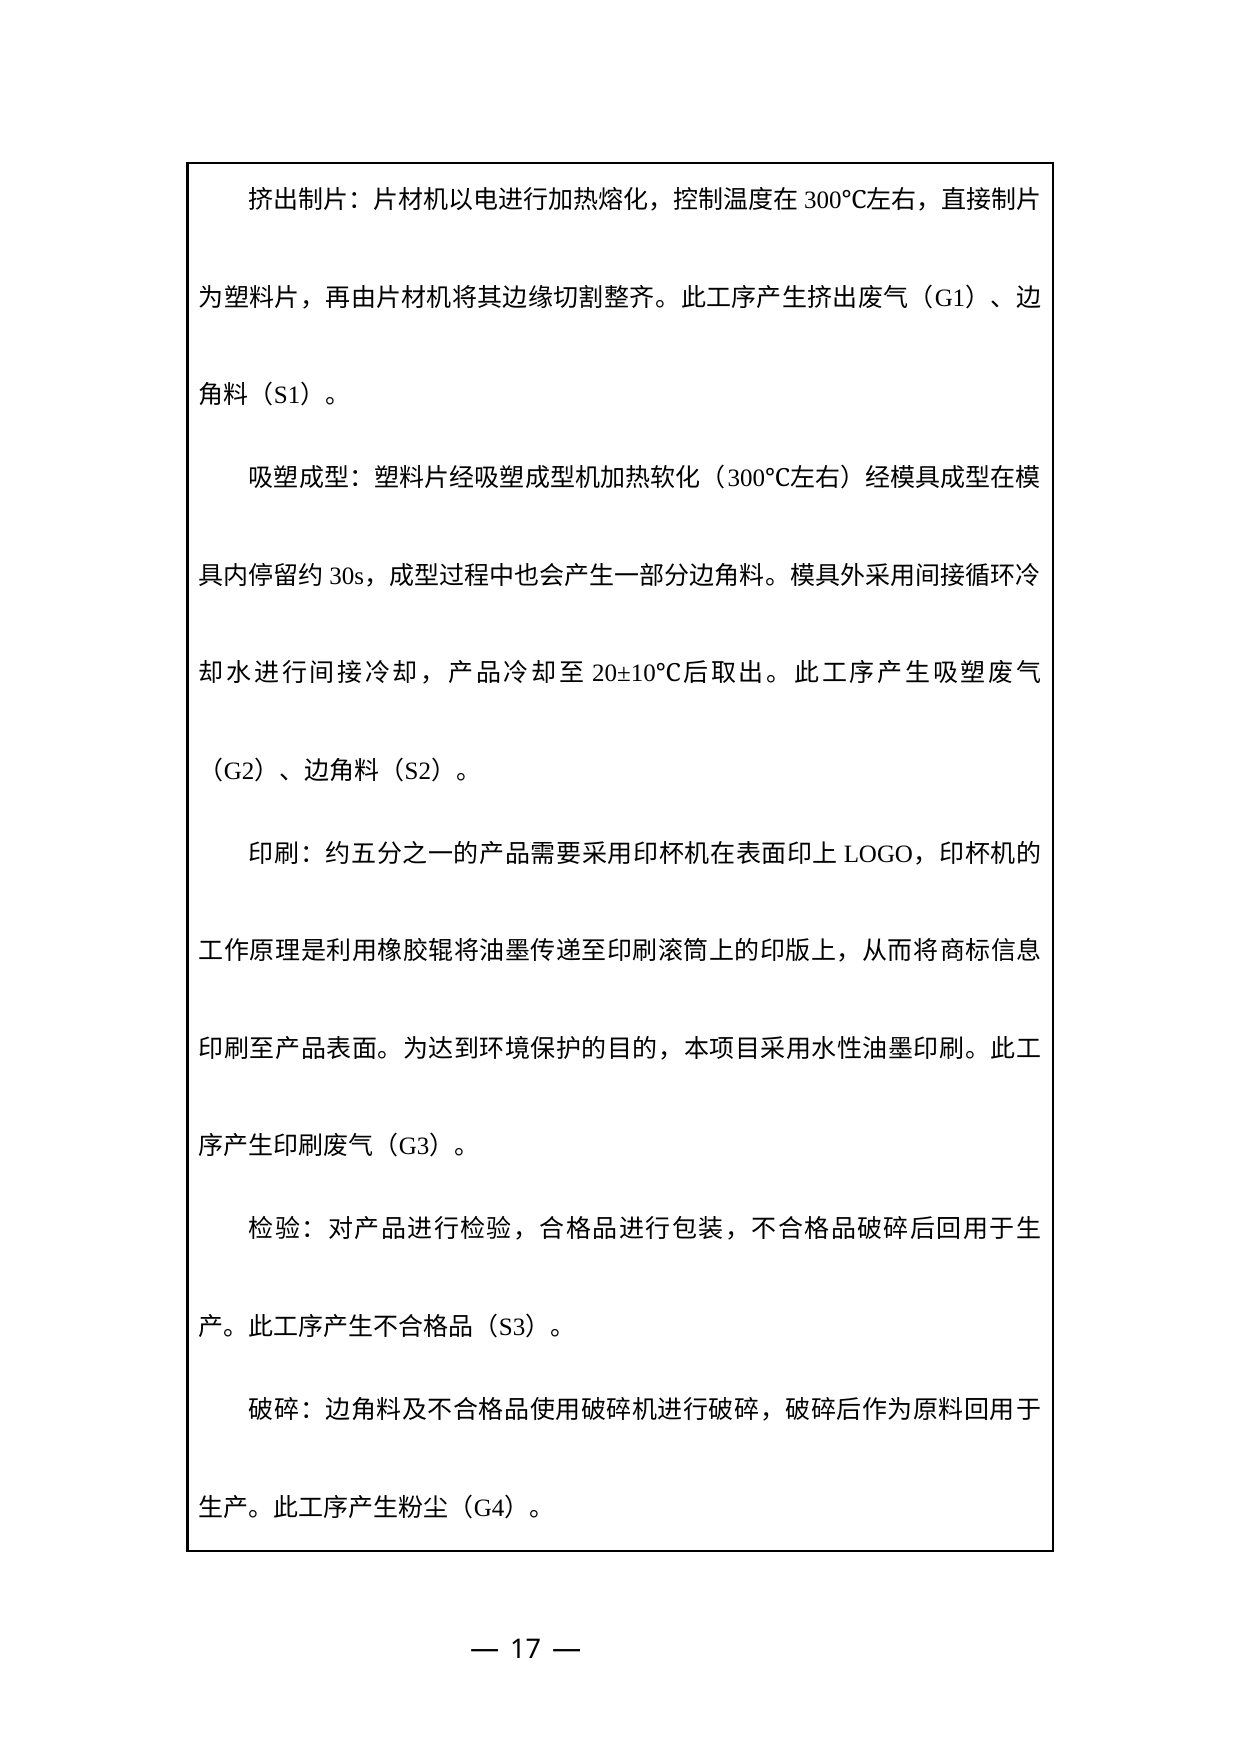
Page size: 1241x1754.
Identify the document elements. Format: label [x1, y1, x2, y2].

table_cell [189, 164, 1052, 1550]
